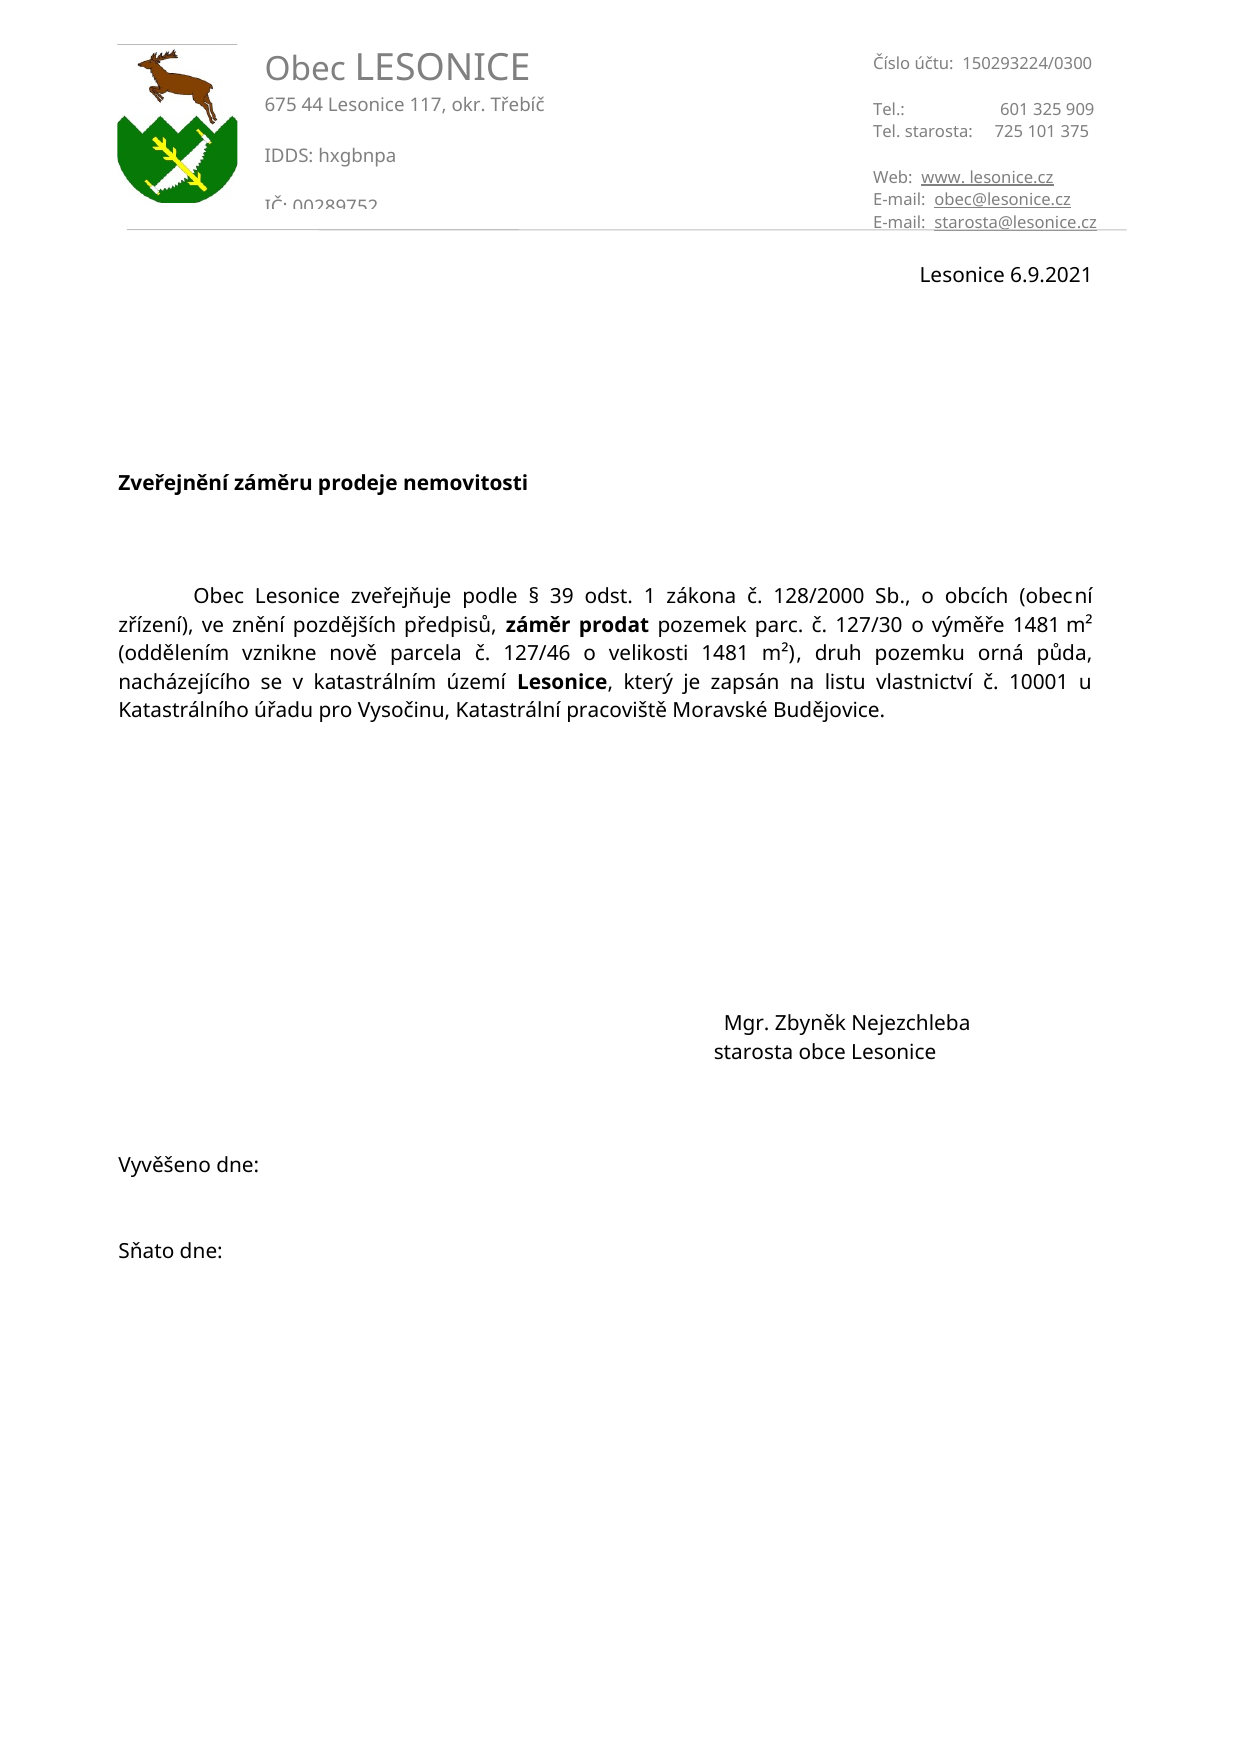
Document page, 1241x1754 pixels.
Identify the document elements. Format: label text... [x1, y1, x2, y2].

text Zveřejnění záměru prodeje nemovitosti [118, 468, 1092, 496]
text Vyvěšeno dne: [118, 1151, 1092, 1179]
picture [115, 44, 238, 201]
text Obec Lesonice zveřejňuje podle § 39 odst. 1 zákona č. 128/2000 Sb., o obcích (obecní zřízení), ve znění pozdějších předpisů, záměr prodat pozemek parc. č. 127/30 o výměře 1481 m² (oddělením vznikne nově parcela č. 127/46 o velikosti 1481 m²), druh pozemku orná půda, nacházejícího se v katastrálním území Lesonice, který je zapsán na listu vlastnictví č. 10001 u Katastrálního úřadu pro Vysočinu, Katastrální pracoviště Moravské Budějovice. [118, 582, 1092, 724]
text Lesonice 6.9.2021 [118, 260, 1092, 289]
text Sňato dne: [118, 1236, 1092, 1264]
text starosta obce Lesonice [118, 1037, 1092, 1065]
text Mgr. Zbyněk Nejezchleba [118, 1008, 1092, 1037]
